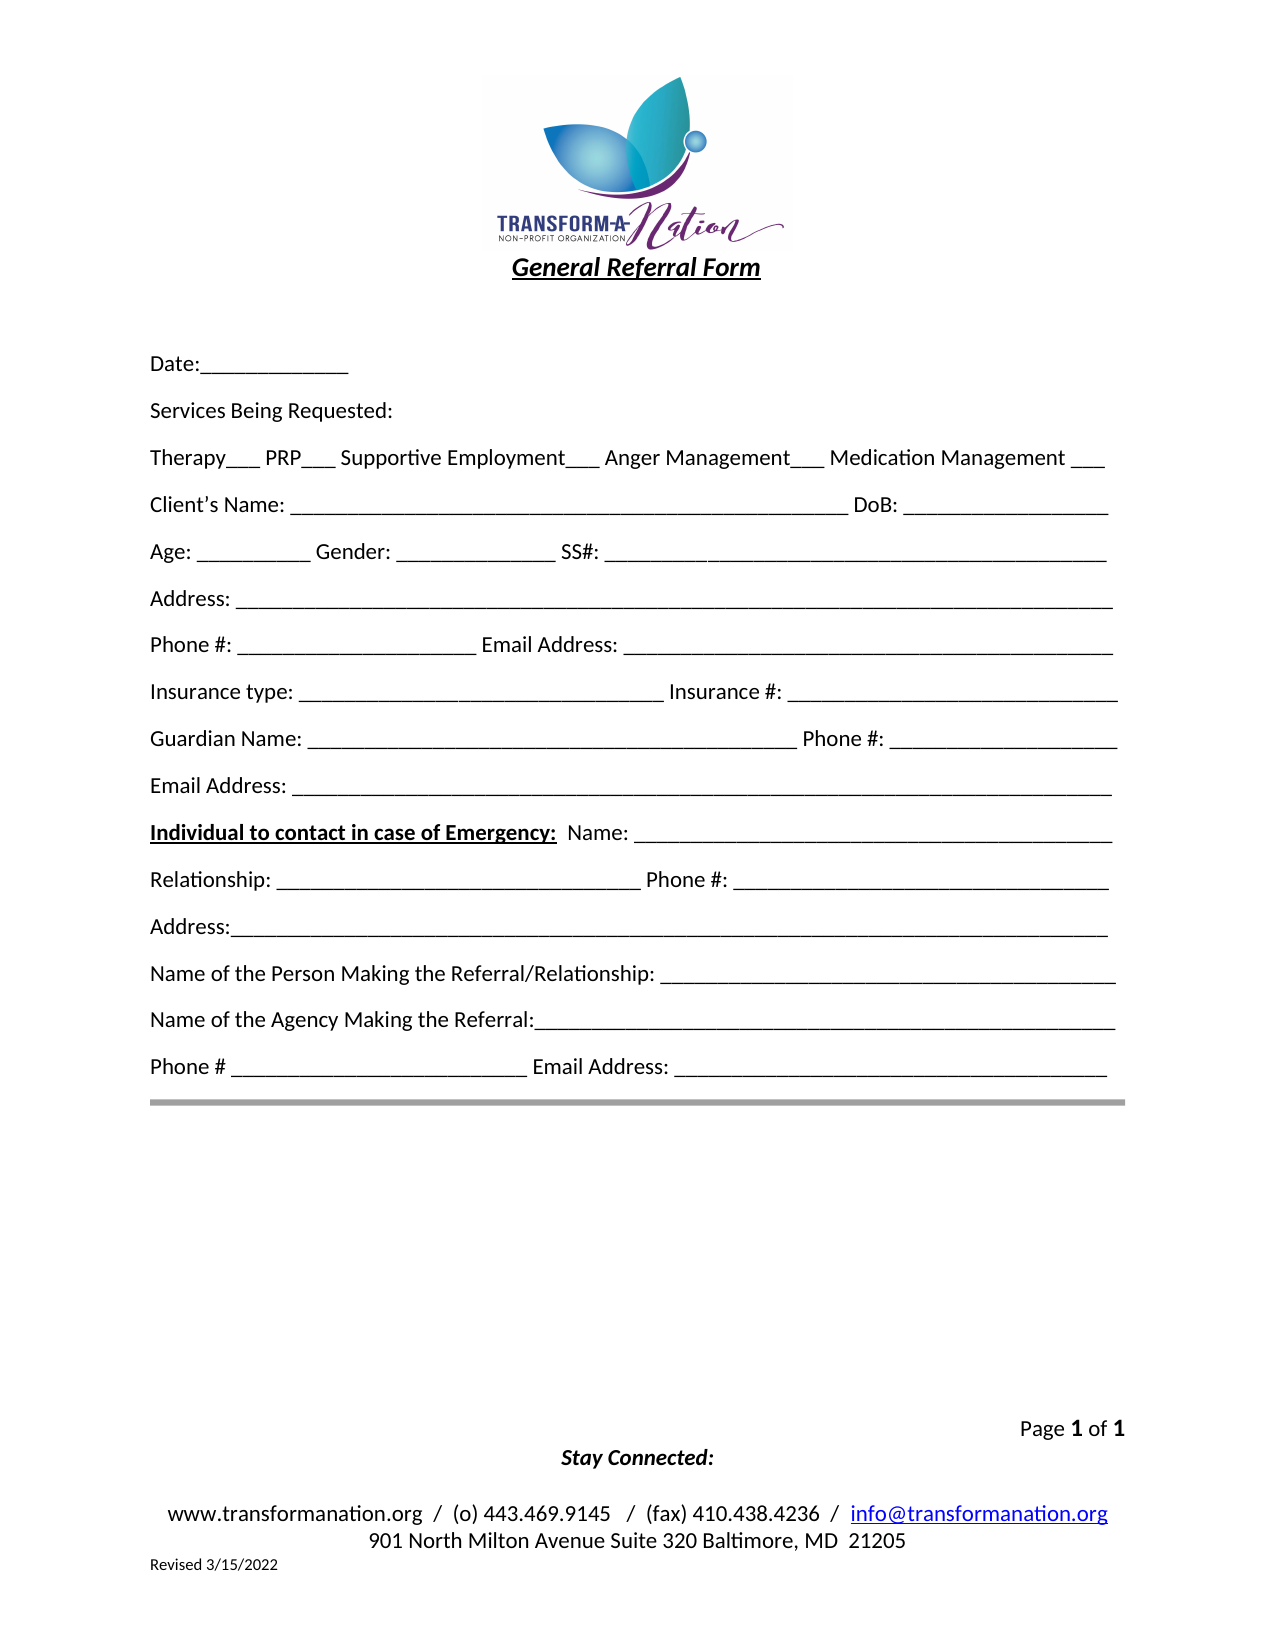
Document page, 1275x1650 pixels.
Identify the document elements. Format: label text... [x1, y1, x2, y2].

text General Referral Form [150, 250, 1125, 283]
text Age: __________ Gender: ______________ SS#: ____________________________________________ [150, 537, 1125, 565]
text Phone # __________________________ Email Address: ______________________________________ [150, 1052, 1125, 1081]
text Guardian Name: ___________________________________________ Phone #: ____________________ [150, 724, 1125, 752]
text Client’s Name: _________________________________________________ DoB: __________________ [150, 490, 1125, 518]
text Name of the Person Making the Referral/Relationship: ________________________________________ [150, 959, 1125, 987]
text Address:_____________________________________________________________________________ [150, 912, 1125, 940]
text Services Being Requested: [150, 396, 1125, 424]
text Name of the Agency Making the Referral:___________________________________________________ [150, 1006, 1125, 1034]
text Insurance type: ________________________________ Insurance #: _____________________________ [150, 677, 1125, 706]
text Email Address: ________________________________________________________________________ [150, 771, 1125, 799]
text Phone #: _____________________ Email Address: ___________________________________________ [150, 631, 1125, 659]
text Date:_____________ [150, 349, 1125, 377]
text Address: _____________________________________________________________________________ [150, 584, 1125, 612]
text Individual to contact in case of Emergency: Name: __________________________________________ [150, 818, 1125, 846]
picture [482, 75, 793, 251]
text Therapy___ PRP___ Supportive Employment___ Anger Management___ Medication Management ___ [150, 443, 1125, 471]
text Relationship: ________________________________ Phone #: _________________________________ [150, 865, 1125, 893]
